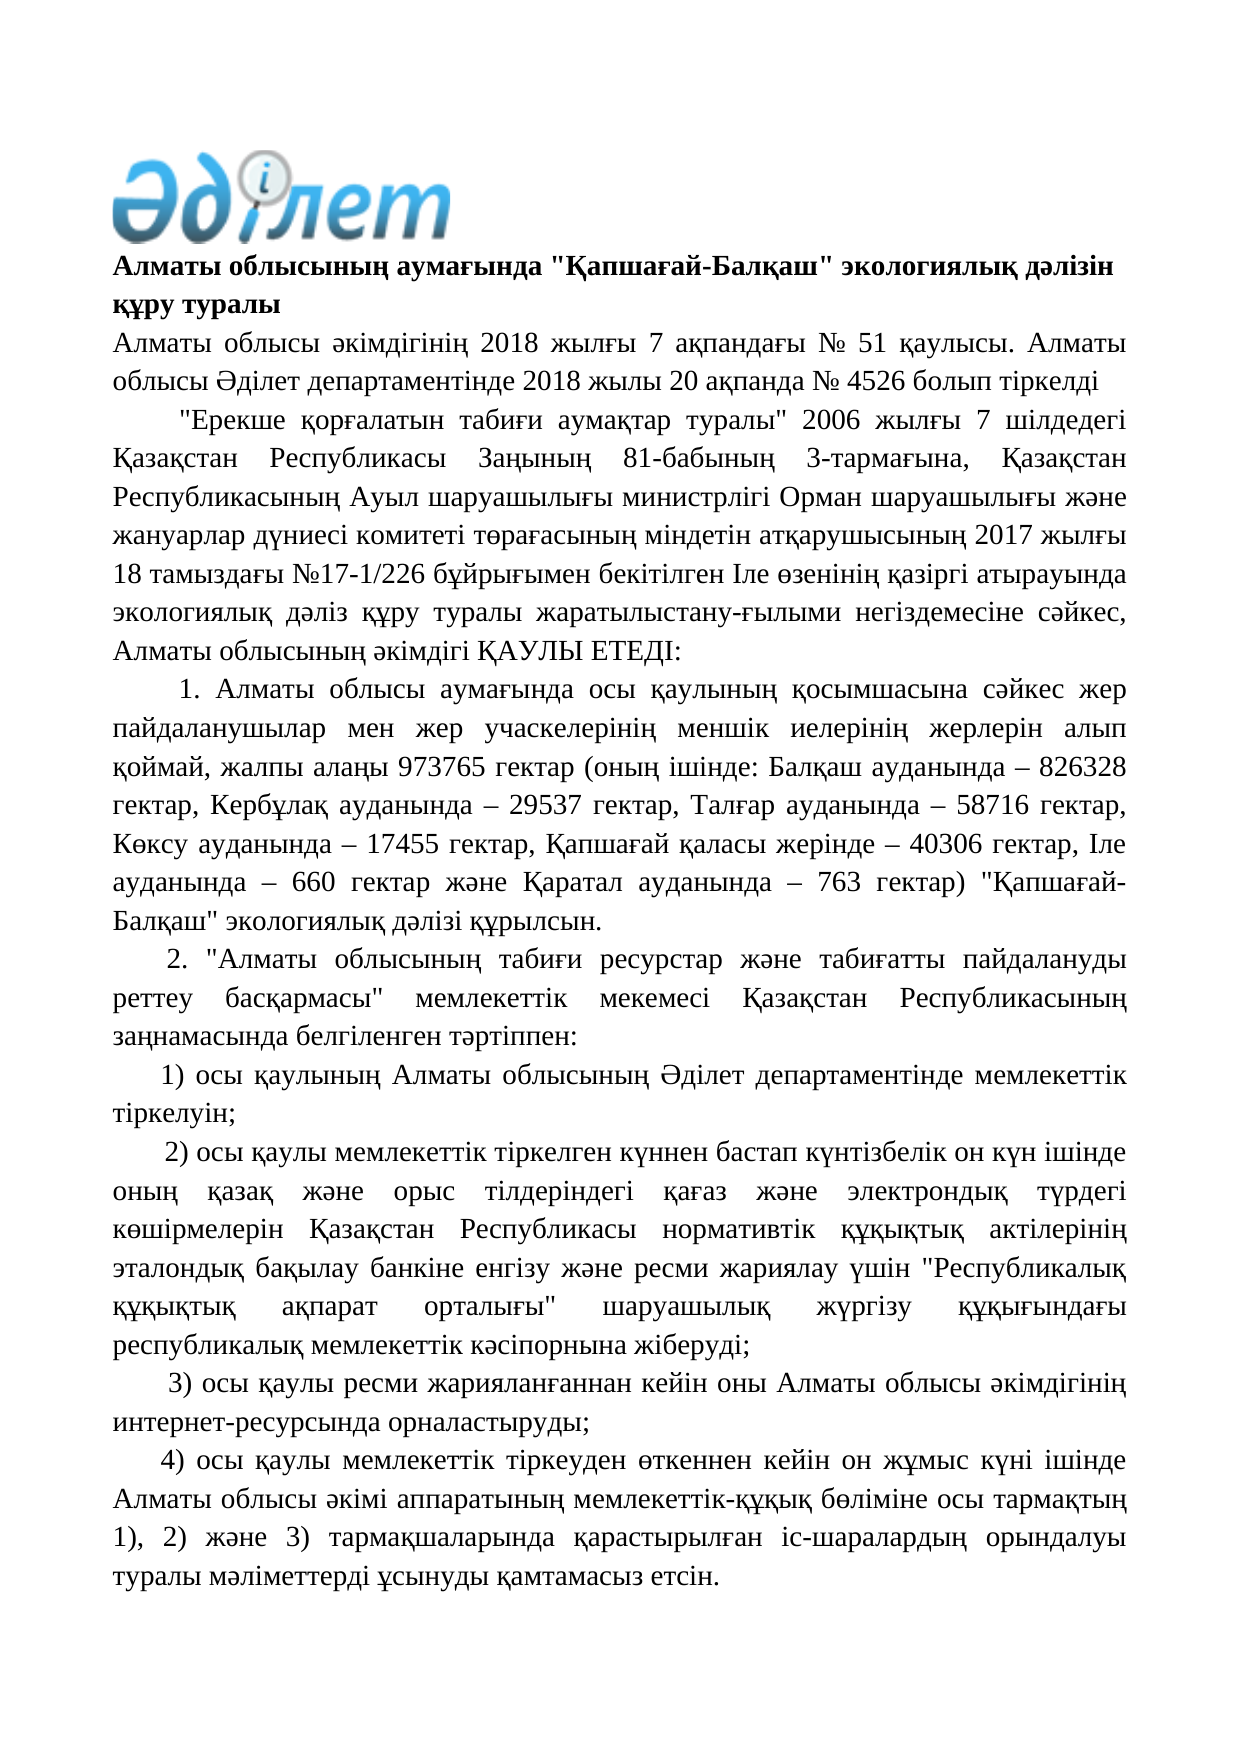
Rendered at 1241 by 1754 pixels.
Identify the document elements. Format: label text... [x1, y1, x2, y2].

picture [112, 150, 451, 244]
text 2. "Алматы облысының табиғи ресурстар және табиғатты пайдалануды реттеу басқармасы" мемлекеттік мекемесі Қазақстан Республикасының заңнамасында белгіленген тәртіппен: [112, 941, 1128, 1052]
text Алматы облысының аумағында "Қапшағай-Балқаш" экологиялық дәлізін құру туралы [112, 248, 1128, 320]
text Алматы облысы әкімдігінің 2018 жылғы 7 ақпандағы № 51 қаулысы. Алматы облысы Әділет департаментінде 2018 жылы 20 ақпанда № 4526 болып тіркелді [112, 325, 1128, 397]
text 1. Алматы облысы аумағында осы қаулының қосымшасына сәйкес жер пайдаланушылар мен жер учаскелерінің меншік иелерінің жерлерін алып қоймай, жалпы алаңы 973765 гектар (оның ішінде: Балқаш ауданында – 826328 гектар, Кербұлақ ауданында – 29537 гектар, Талғар ауданында – 58716 гектар, Көксу ауданында – 17455 гектар, Қапшағай қаласы жерінде – 40306 гектар, Іле ауданында – 660 гектар және Қаратал ауданында – 763 гектар) "Қапшағай-Балқаш" экологиялық дәлізі құрылсын. [112, 672, 1128, 936]
text 3) осы қаулы ресми жарияланғаннан кейін оны Алматы облысы әкімдігінің интернет-ресурсында орналастыруды; [112, 1365, 1128, 1437]
text "Ерекше қорғалатын табиғи аумақтар туралы" 2006 жылғы 7 шілдедегі Қазақстан Республикасы Заңының 81-бабының 3-тармағына, Қазақстан Республикасының Ауыл шаруашылығы министрлігі Орман шаруашылығы және жануарлар дүниесі комитеті төрағасының міндетін атқарушысының 2017 жылғы 18 тамыздағы №17-1/226 бұйрығымен бекітілген Іле өзенінің қазіргі атырауында экологиялық дәліз құру туралы жаратылыстану-ғылыми негіздемесіне сәйкес, Алматы облысының әкімдігі ҚАУЛЫ ЕТЕДІ: [112, 402, 1128, 667]
text 4) осы қаулы мемлекеттік тіркеуден өткеннен кейін он жұмыс күні ішінде Алматы облысы әкімі аппаратының мемлекеттік-құқық бөліміне осы тармақтың 1), 2) және 3) тармақшаларында қарастырылған іс-шаралардың орындалуы туралы мәліметтерді ұсынуды қамтамасыз етсін. [112, 1442, 1128, 1592]
text 1) осы қаулының Алматы облысының Әділет департаментінде мемлекеттік тіркелуін; [112, 1057, 1128, 1129]
text 2) осы қаулы мемлекеттік тіркелген күннен бастап күнтізбелік он күн ішінде оның қазақ және орыс тілдеріндегі қағаз және электрондық түрдегі көшірмелерін Қазақстан Республикасы нормативтік құқықтық актілерінің эталондық бақылау банкіне енгізу және ресми жариялау үшін "Республикалық құқықтық ақпарат орталығы" шаруашылық жүргізу құқығындағы республикалық мемлекеттік кәсіпорнына жіберуді; [112, 1134, 1128, 1360]
